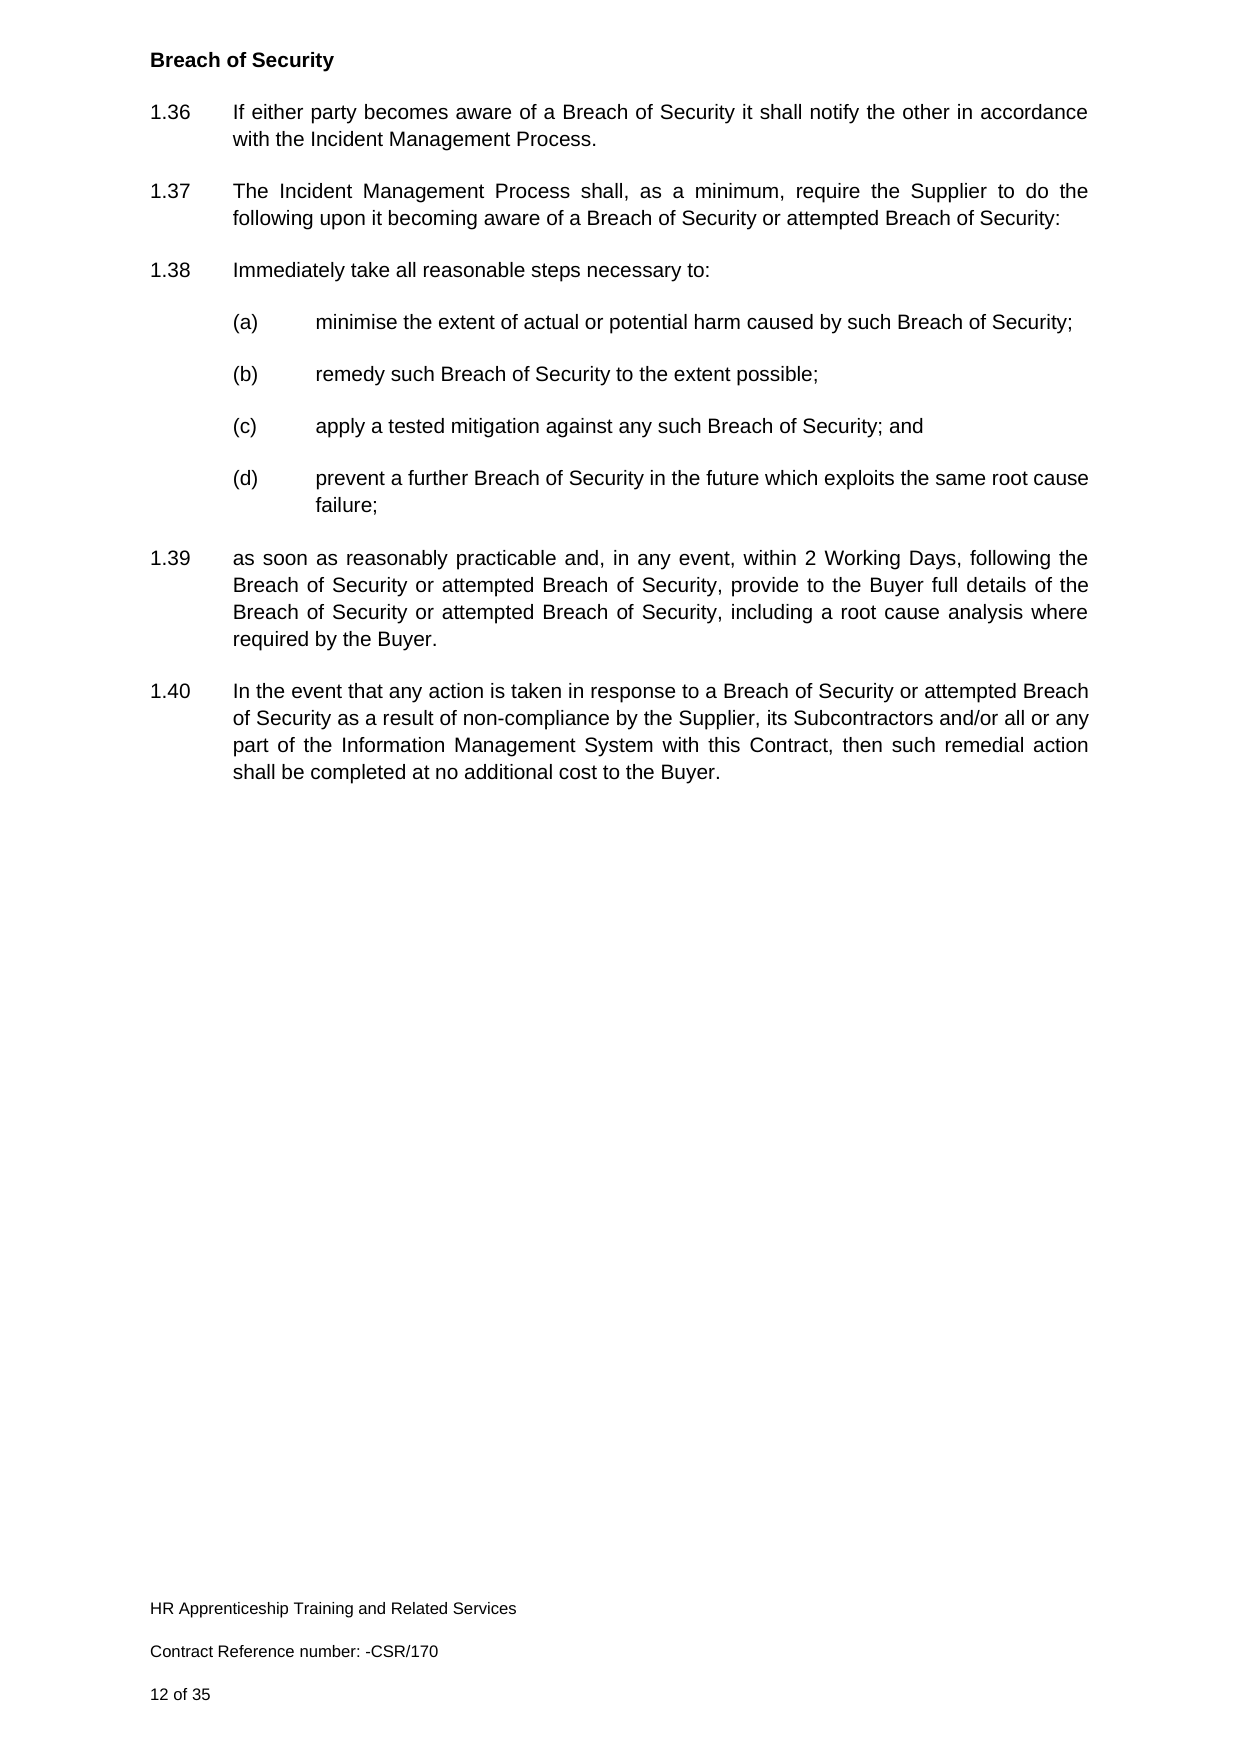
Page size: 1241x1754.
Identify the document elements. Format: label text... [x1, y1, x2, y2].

list prevent a further Breach of Security in the future which exploits the same root cause failure; [233, 463, 1090, 517]
list If either party becomes aware of a Breach of Security it shall notify the other in accordance with the Incident Management Process. [150, 96, 1090, 151]
list Immediately take all reasonable steps necessary to: [150, 255, 1090, 282]
list apply a tested mitigation against any such Breach of Security; and [233, 411, 1090, 438]
list Breach of Security [150, 44, 1090, 71]
list The Incident Management Process shall, as a minimum, require the Supplier to do the following upon it becoming aware of a Breach of Security or attempted Breach of Security: [150, 176, 1090, 230]
list remedy such Breach of Security to the extent possible; [233, 359, 1090, 386]
list as soon as reasonably practicable and, in any event, within 2 Working Days, following the Breach of Security or attempted Breach of Security, provide to the Buyer full details of the Breach of Security or attempted Breach of Security, including a root cause analysis where required by the Buyer. [150, 542, 1090, 651]
list In the event that any action is taken in response to a Breach of Security or attempted Breach of Security as a result of non-compliance by the Supplier, its Subcontractors and/or all or any part of the Information Management System with this Contract, then such remedial action shall be completed at no additional cost to the Buyer. [150, 676, 1090, 784]
list minimise the extent of actual or potential harm caused by such Breach of Security; [233, 307, 1090, 334]
